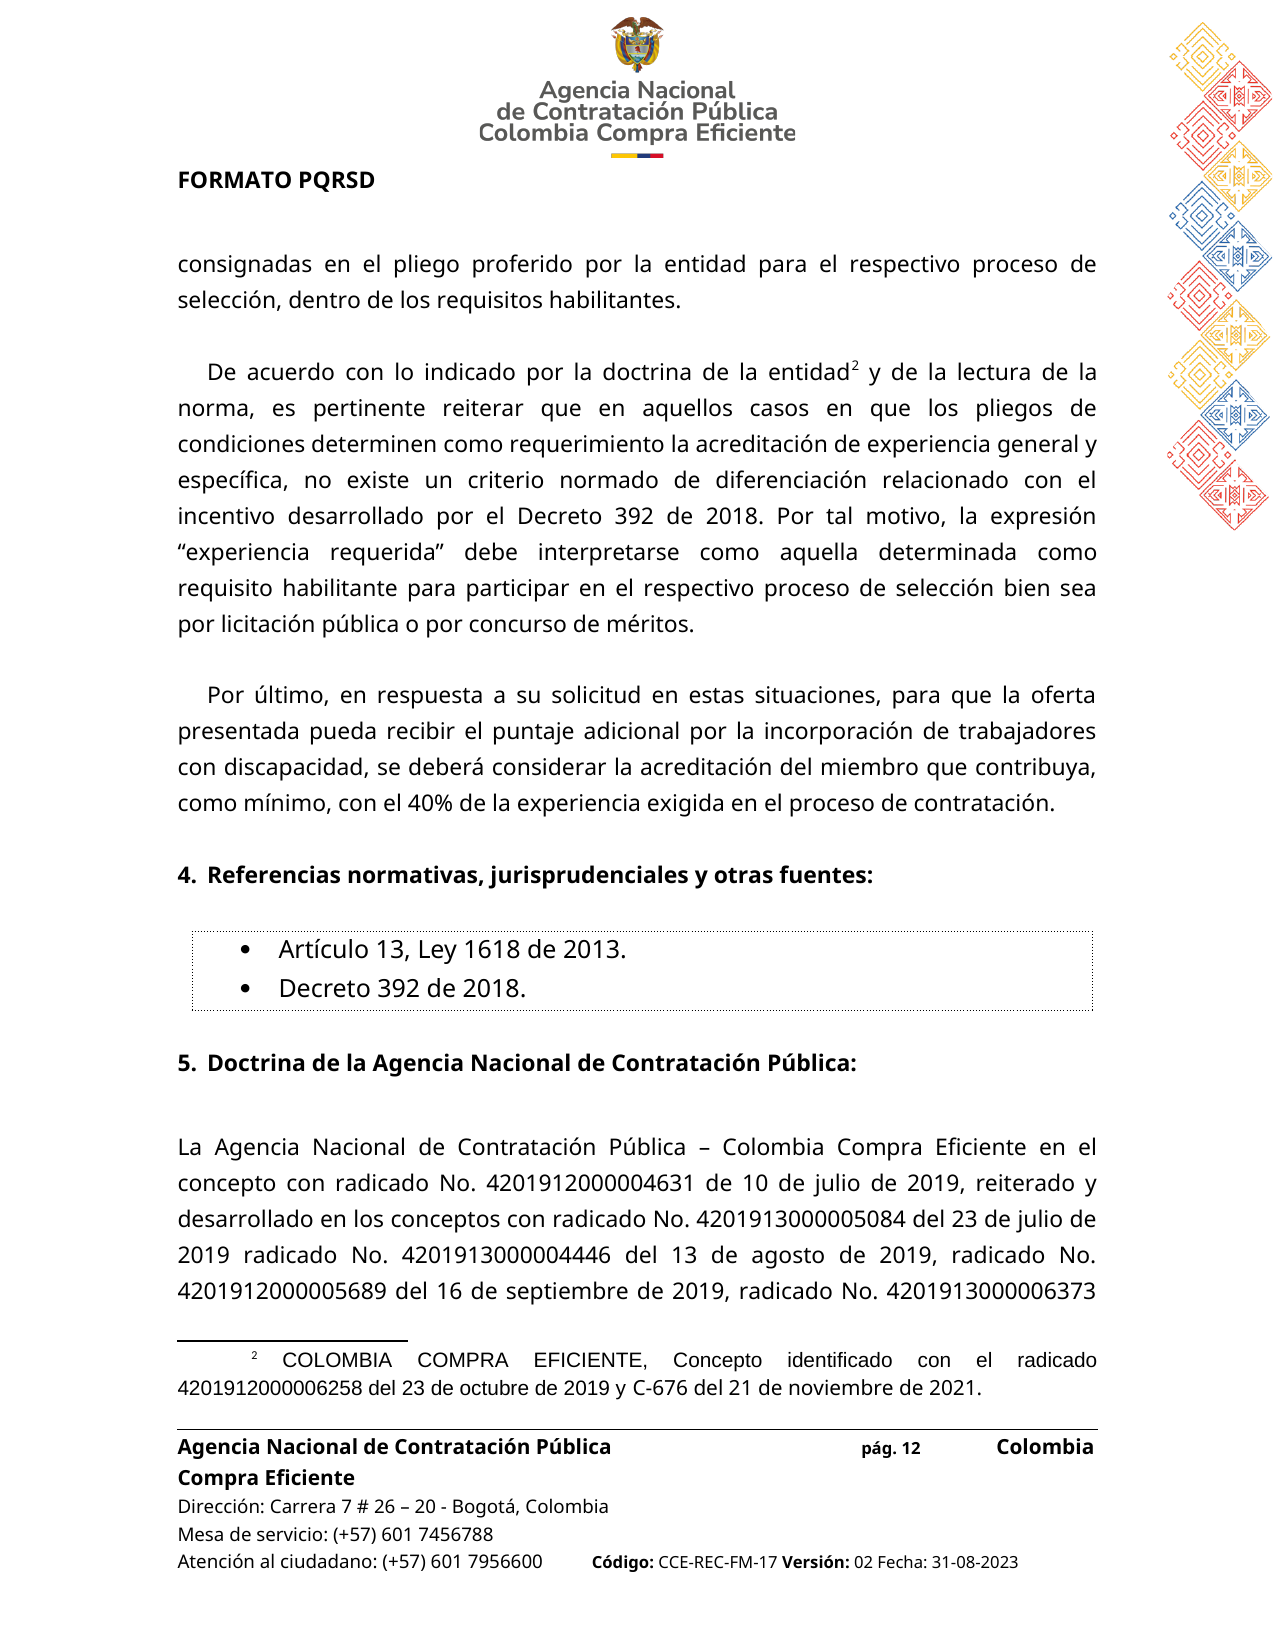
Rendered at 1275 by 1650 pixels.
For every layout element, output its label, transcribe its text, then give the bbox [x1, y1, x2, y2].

list Doctrina de la Agencia Nacional de Contratación Pública: [177, 1046, 1098, 1078]
text Por último, en respuesta a su solicitud en estas situaciones, para que la oferta presentada pueda recibir el puntaje adicional por la incorporación de trabajadores con discapacidad, se deberá considerar la acreditación del miembro que contribuya, como mínimo, con el 40% de la experiencia exigida en el proceso de contratación. [177, 679, 1098, 818]
text De acuerdo con lo indicado por la doctrina de la entidad y de la lectura de la norma, es pertinente reiterar que en aquellos casos en que los pliegos de condiciones determinen como requerimiento la acreditación de experiencia general y específica, no existe un criterio normado de diferenciación relacionado con el incentivo desarrollado por el Decreto 392 de 2018. Por tal motivo, la expresión “experiencia requerida” debe interpretarse como aquella determinada como requisito habilitante para participar en el respectivo proceso de selección bien sea por licitación pública o por concurso de méritos. [177, 356, 1098, 639]
picture [479, 17, 796, 158]
picture [1165, 22, 1272, 528]
table_header Artículo 13, Ley 1618 de 2013. Decreto 392 de 2018. [192, 931, 1093, 1009]
list Referencias normativas, jurisprudenciales y otras fuentes: [177, 859, 1098, 890]
